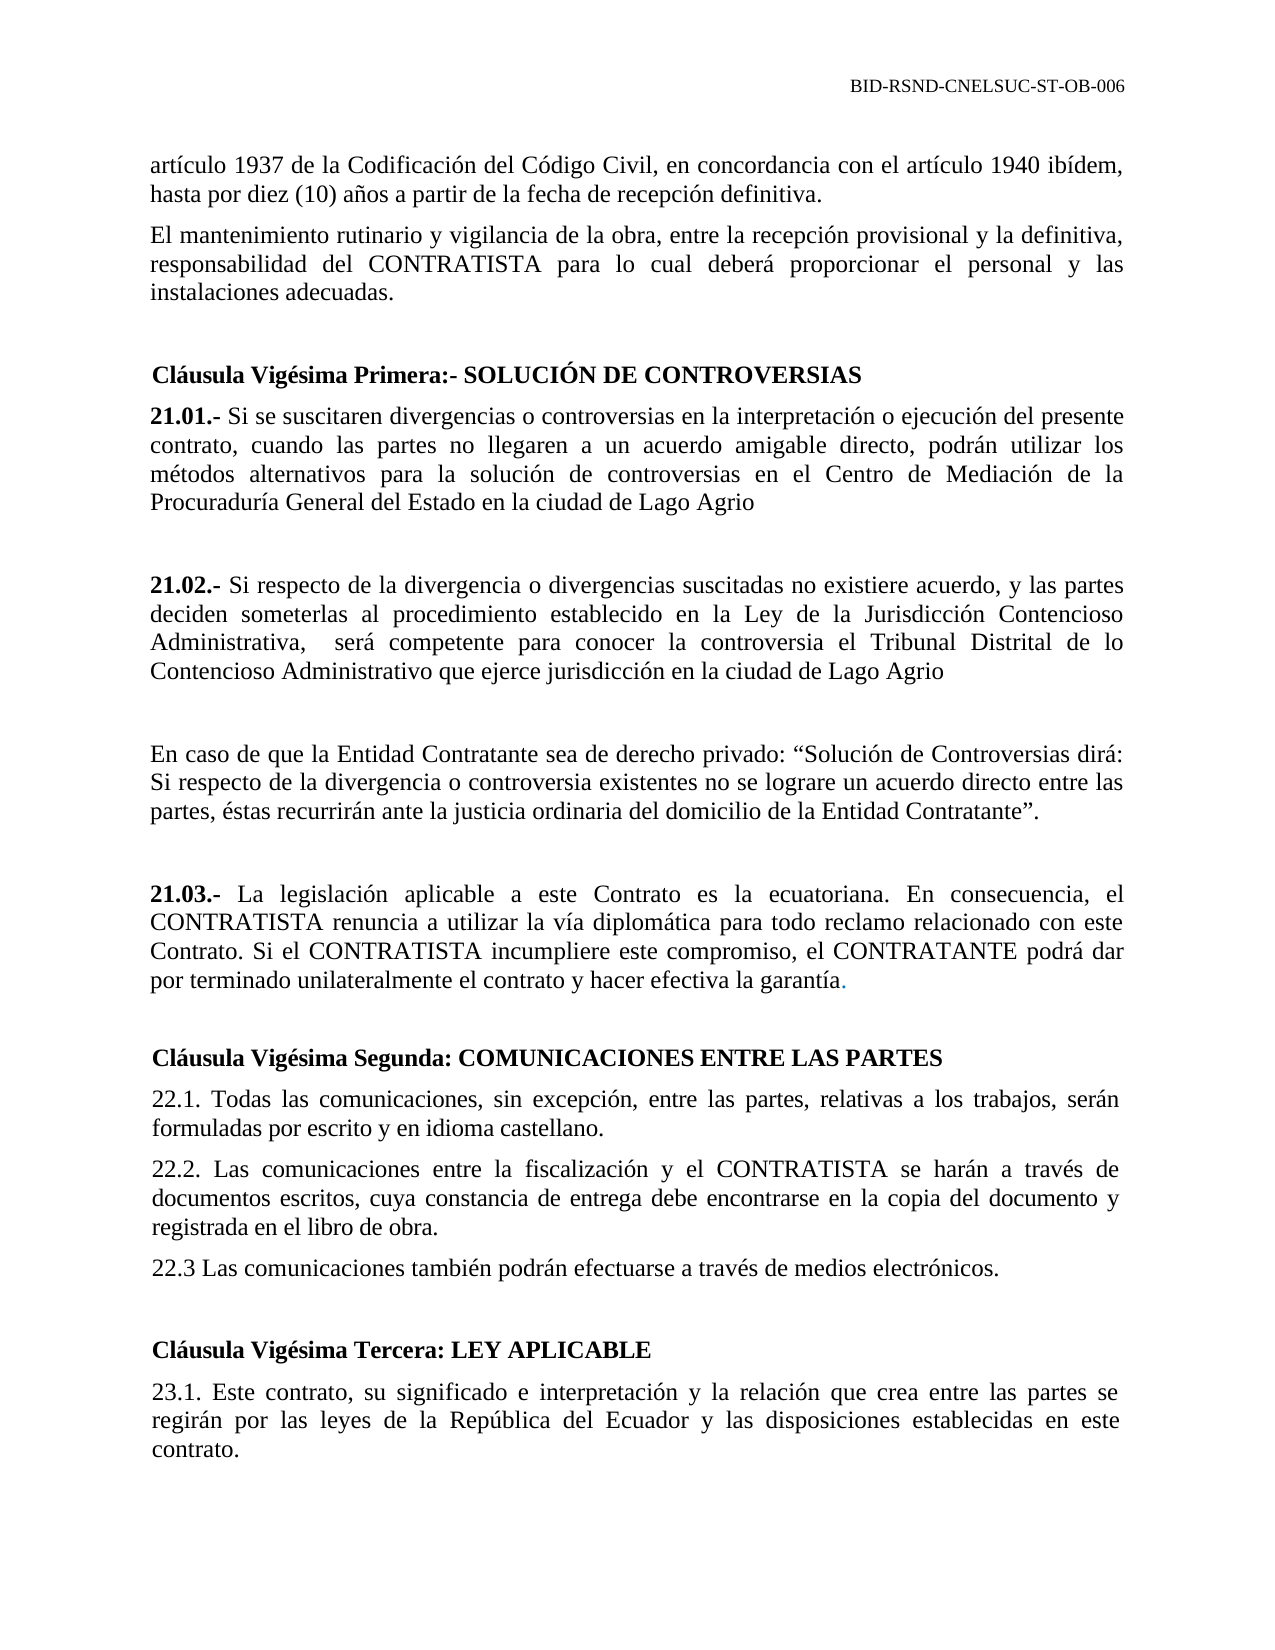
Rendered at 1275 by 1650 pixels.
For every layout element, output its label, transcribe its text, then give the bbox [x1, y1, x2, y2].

text Cláusula Vigésima Primera:- SOLUCIÓN DE CONTROVERSIAS [152, 360, 1120, 389]
text 21.02.- Si respecto de la divergencia o divergencias suscitadas no existiere acuerdo, y las partes deciden someterlas al procedimiento establecido en la Ley de la Jurisdicción Contencioso Administrativa, será competente para conocer la controversia el Tribunal Distrital de lo Contencioso Administrativo que ejerce jurisdicción en la ciudad de Lago Agrio [150, 570, 1125, 685]
text 21.01.- Si se suscitaren divergencias o controversias en la interpretación o ejecución del presente contrato, cuando las partes no llegaren a un acuerdo amigable directo, podrán utilizar los métodos alternativos para la solución de controversias en el Centro de Mediación de la Procuraduría General del Estado en la ciudad de Lago Agrio [150, 401, 1125, 516]
text 22.3 Las comunicaciones también podrán efectuarse a través de medios electrónicos. [152, 1253, 1120, 1282]
text 23.1. Este contrato, su significado e interpretación y la relación que crea entre las partes se regirán por las leyes de la República del Ecuador y las disposiciones establecidas en este contrato. [152, 1377, 1120, 1463]
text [150, 150, 1125, 207]
text En caso de que la Entidad Contratante sea de derecho privado: “Solución de Controversias dirá: Si respecto de la divergencia o controversia existentes no se lograre un acuerdo directo entre las partes, éstas recurrirán ante la justicia ordinaria del domicilio de la Entidad Contratante”. [150, 739, 1125, 825]
text Cláusula Vigésima Segunda: COMUNICACIONES ENTRE LAS PARTES [152, 1043, 1120, 1072]
text 22.2. Las comunicaciones entre la fiscalización y el CONTRATISTA se harán a través de documentos escritos, cuya constancia de entrega debe encontrarse en la copia del documento y registrada en el libro de obra. [152, 1154, 1120, 1240]
text 21.03.- La legislación aplicable a este Contrato es la ecuatoriana. En consecuencia, el CONTRATISTA renuncia a utilizar la vía diplomática para todo reclamo relacionado con este Contrato. Si el CONTRATISTA incumpliere este compromiso, el CONTRATANTE podrá dar por terminado unilateralmente el contrato y hacer efectiva la garantía. [150, 879, 1125, 994]
text El mantenimiento rutinario y vigilancia de la obra, entre la recepción provisional y la definitiva, responsabilidad del CONTRATISTA para lo cual deberá proporcionar el personal y las instalaciones adecuadas. [150, 220, 1125, 306]
text Cláusula Vigésima Tercera: LEY APLICABLE [152, 1335, 1120, 1364]
text 22.1. Todas las comunicaciones, sin excepción, entre las partes, relativas a los trabajos, serán formuladas por escrito y en idioma castellano. [152, 1084, 1120, 1142]
